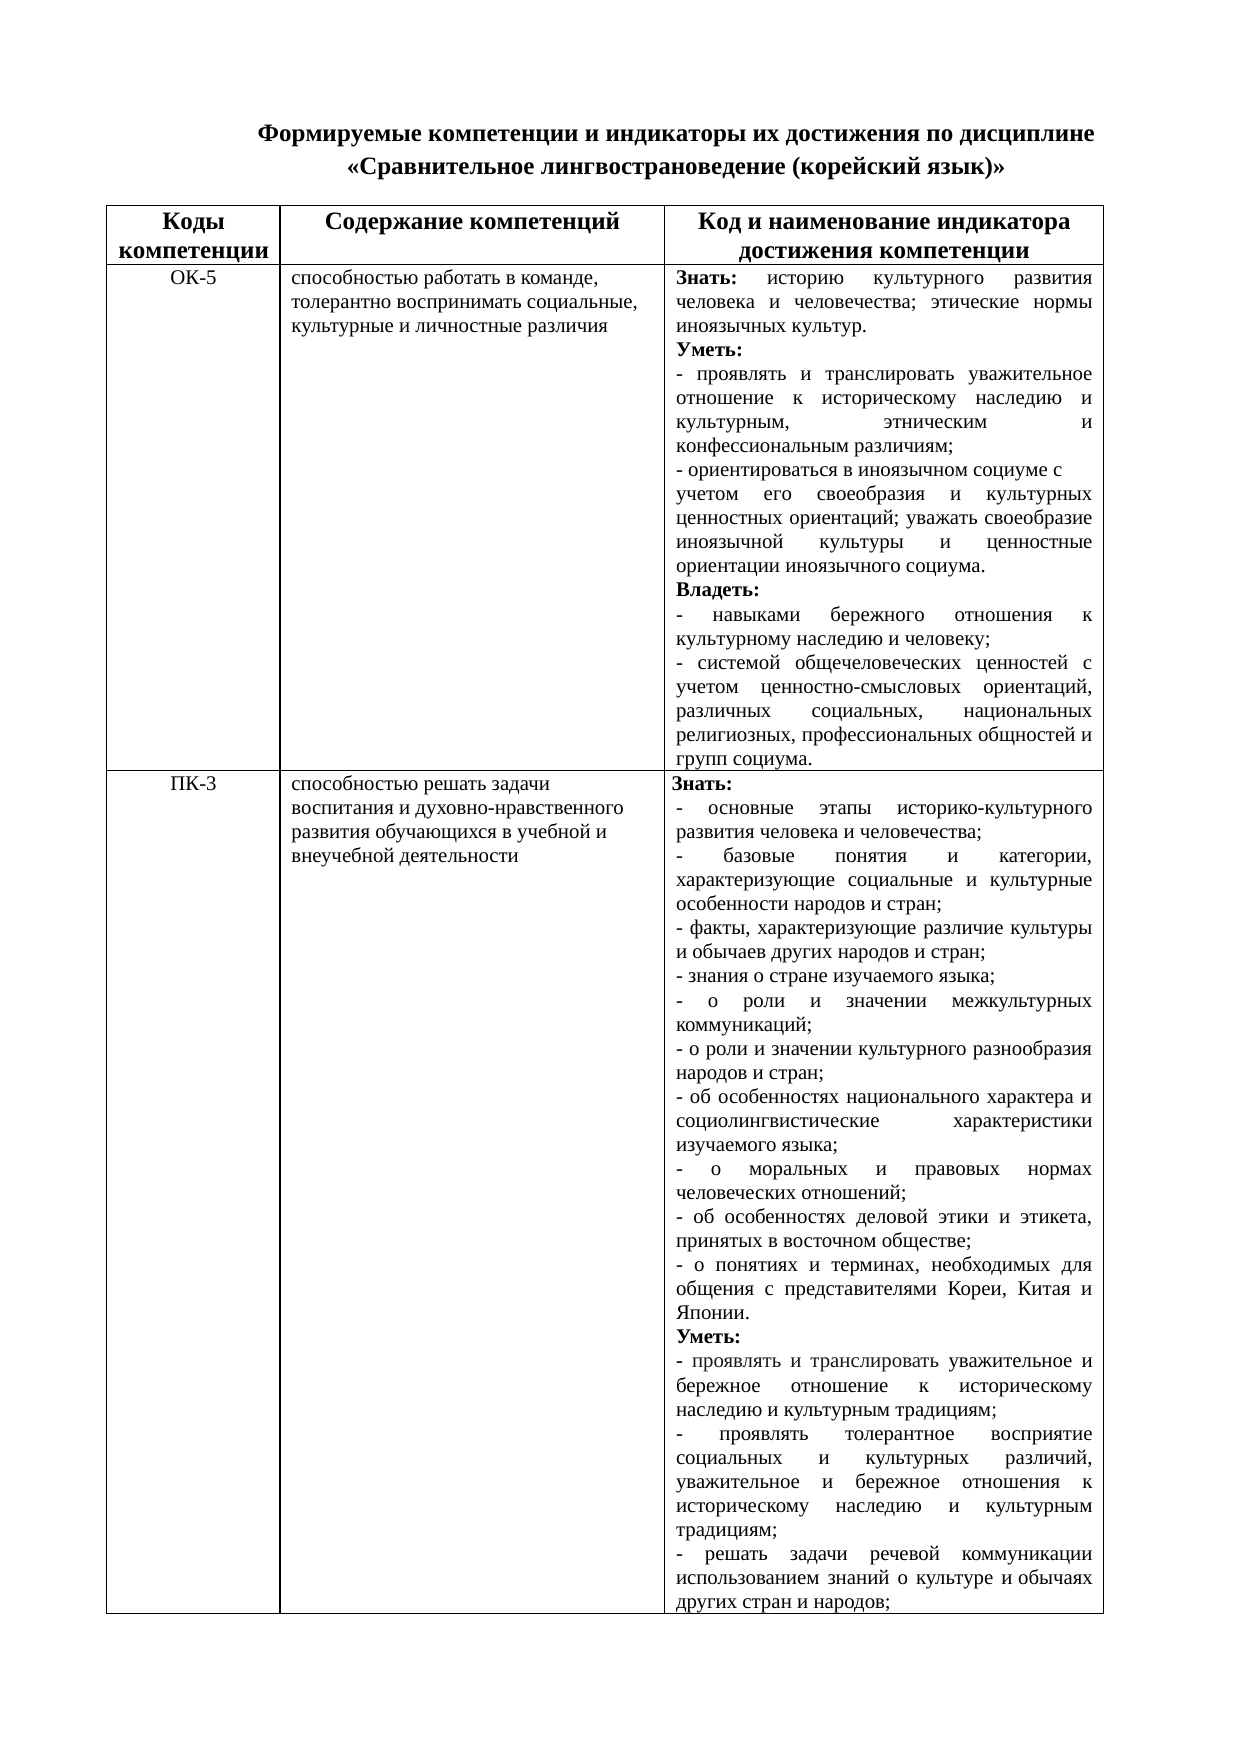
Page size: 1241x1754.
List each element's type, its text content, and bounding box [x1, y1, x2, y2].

table_cell ПК-3 [107, 771, 279, 1613]
table_header Код и наименование индикатора достижения компетенции [665, 206, 1103, 263]
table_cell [665, 771, 1103, 1613]
table_header Содержание компетенций [281, 206, 664, 263]
table_cell Знать: историю культурного развития человека и человечества; этические нормы иноязычных культур. Уметь: - проявлять и транслировать уважительное отношение к историческому наследию и культурным, этническим и конфессиональным различиям; - ориентироваться в иноязычном социуме с учетом его своеобразия и культурных ценностных ориентаций; уважать своеобразие иноязычной культуры и ценностные ориентации иноязычного социума. Владеть: - навыками бережного отношения к культурному наследию и человеку; - системой общечеловеческих ценностей с учетом ценностно-смысловых ориентаций, различных социальных, национальных религиозных, профессиональных общностей и групп социума. [665, 265, 1103, 770]
table_header Коды компетенции [107, 206, 279, 263]
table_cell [281, 771, 664, 1613]
table_cell ОК-5 [107, 265, 279, 770]
table_cell способностью работать в команде, толерантно воспринимать социальные, культурные и личностные различия [281, 265, 664, 770]
text Формируемые компетенции и индикаторы их достижения по дисциплине «Сравнительное лингвострановедение (корейский язык)» [201, 118, 1152, 180]
